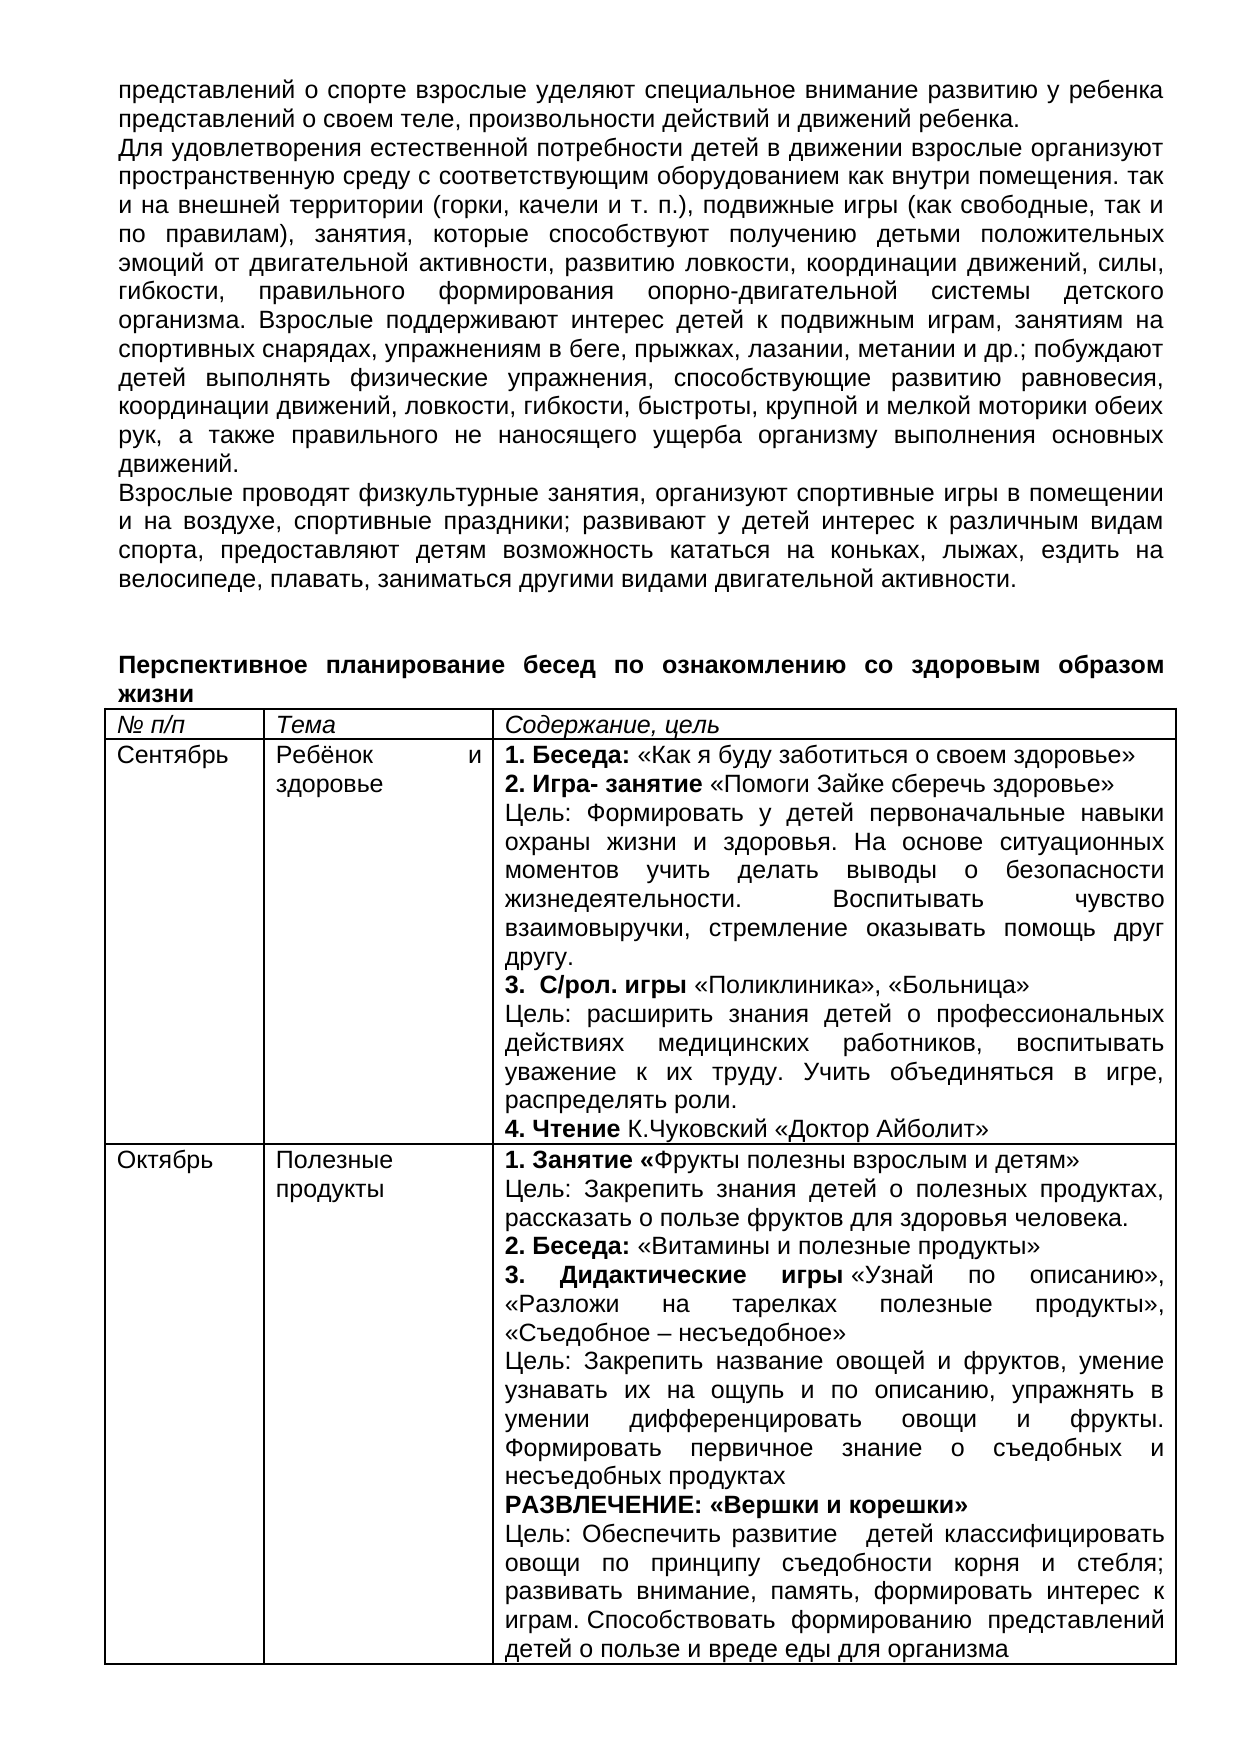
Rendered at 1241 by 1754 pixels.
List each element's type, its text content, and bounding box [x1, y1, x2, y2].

text Для удовлетворения естественной потребности детей в движении взрослые организуют пространственную среду с соответствующим оборудованием как внутри помещения. так и на внешней территории (горки, качели и т. п.), подвижные игры (как свободные, так и по правилам), занятия, которые способствуют получению детьми положительных эмоций от двигательной активности, развитию ловкости, координации движений, силы, гибкости, правильного формирования опорно-двигательной системы детского организма. Взрослые поддерживают интерес детей к подвижным играм, занятиям на спортивных снарядах, упражнениям в беге, прыжках, лазании, метании и др.; побуждают детей выполнять физические упражнения, способствующие развитию равновесия, координации движений, ловкости, гибкости, быстроты, крупной и мелкой моторики обеих рук, а также правильного не наносящего ущерба организму выполнения основных движений. [118, 132, 1165, 477]
table_cell Полезные продукты [265, 1145, 492, 1662]
text Взрослые проводят физкультурные занятия, организуют спортивные игры в помещении и на воздухе, спортивные праздники; развивают у детей интерес к различным видам спорта, предоставляют детям возможность кататься на коньках, лыжах, ездить на велосипеде, плавать, заниматься другими видами двигательной активности. [118, 477, 1165, 592]
table_header Содержание, цель [494, 710, 1175, 738]
table_cell Сентябрь [106, 740, 263, 1143]
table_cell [494, 1145, 1175, 1662]
table_cell 1. Беседа: «Как я буду заботиться о своем здоровье» 2. Игра- занятие «Помоги Зайке сберечь здоровье» Цель: Формировать у детей первоначальные навыки охраны жизни и здоровья. На основе ситуационных моментов учить делать выводы о безопасности жизнедеятельности. Воспитывать чувство взаимовыручки, стремление оказывать помощь друг другу. 3. С/рол. игры «Поликлиника», «Больница» Цель: расширить знания детей о профессиональных действиях медицинских работников, воспитывать уважение к их труду. Учить объединяться в игре, распределять роли. 4. Чтение К.Чуковский «Доктор Айболит» [494, 740, 1175, 1143]
text Перспективное планирование бесед по ознакомлению со здоровым образом жизни [118, 650, 1165, 707]
table_cell Октябрь [106, 1145, 263, 1662]
table_header Тема [265, 710, 492, 738]
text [118, 75, 1165, 132]
table_cell Ребёнок и здоровье [265, 740, 492, 1143]
table_header № п/п [106, 710, 263, 738]
